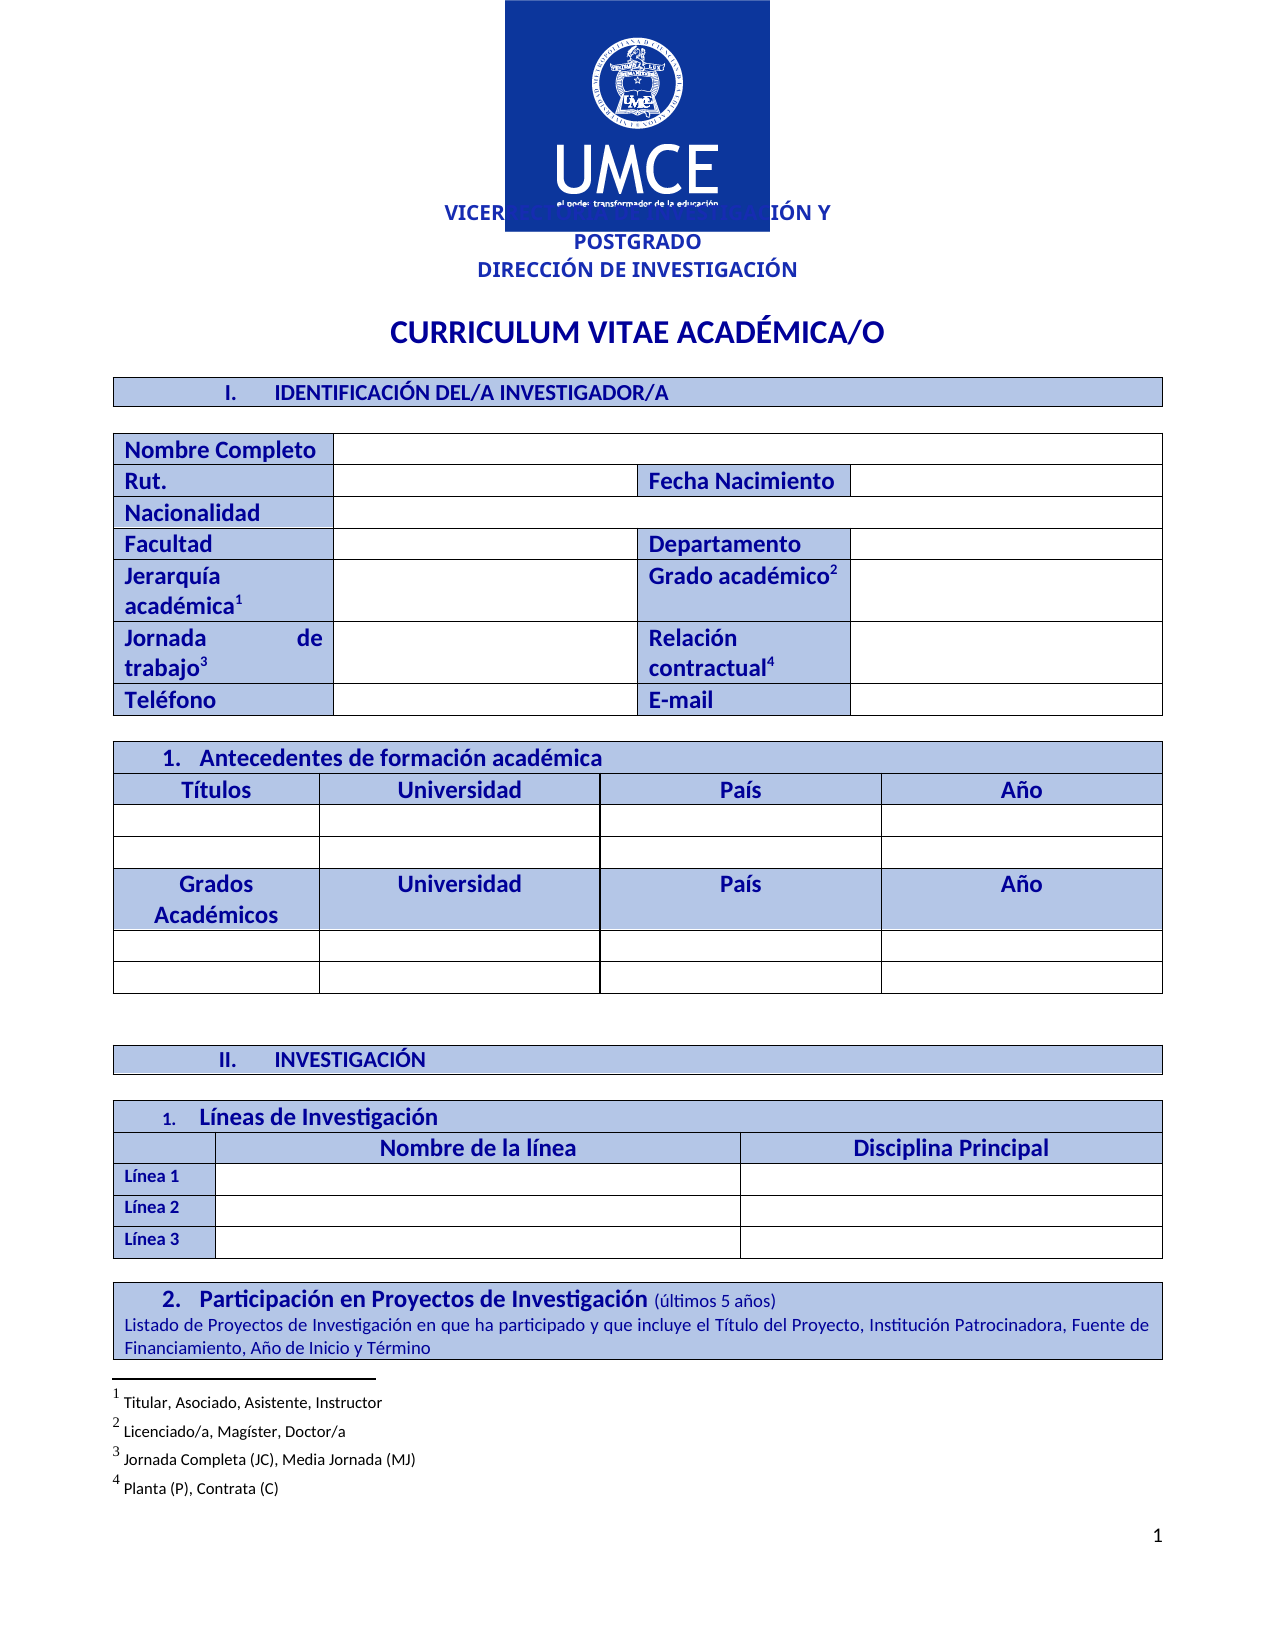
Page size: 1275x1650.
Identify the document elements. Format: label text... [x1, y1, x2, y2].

table_cell [216, 1164, 740, 1195]
table_cell [851, 529, 1162, 559]
table_cell [882, 837, 1162, 867]
table_cell [601, 837, 881, 867]
table_cell [601, 962, 881, 993]
table_cell [851, 560, 1162, 621]
table_header Líneas de Investigación [114, 1101, 1162, 1132]
table_cell [334, 560, 637, 621]
table_cell [851, 622, 1162, 683]
table_cell [216, 1227, 740, 1258]
table_cell [851, 465, 1162, 496]
table_cell País [601, 869, 881, 929]
table_cell Año [882, 869, 1162, 929]
table_cell [320, 805, 599, 836]
table_cell Grados Académicos [114, 869, 319, 929]
table_cell Grado académico [638, 560, 850, 621]
table_cell [320, 931, 599, 961]
table_cell Año [882, 774, 1162, 804]
table_cell Universidad [320, 774, 599, 804]
table_header Antecedentes de formación académica [114, 742, 1162, 773]
table_header IDENTIFICACIÓN DEL/A INVESTIGADOR/A [114, 378, 1162, 406]
table_cell [334, 529, 637, 559]
table_cell [334, 497, 1162, 527]
table_cell [334, 684, 637, 715]
table_cell [741, 1164, 1162, 1195]
table_cell Rut. [114, 465, 333, 496]
table_cell [601, 805, 881, 836]
table_cell Títulos [114, 774, 319, 804]
table_cell [334, 465, 637, 496]
text CURRICULUM VITAE ACADÉMICA/O [112, 311, 1162, 352]
table_cell Fecha Nacimiento [638, 465, 850, 496]
table_cell [741, 1196, 1162, 1226]
table_cell [216, 1196, 740, 1226]
table_cell País [601, 774, 881, 804]
table_header Participación en Proyectos de Investigación (últimos 5 años) Listado de Proyectos de Investigación en que ha participado y que incluye el Título del Proyecto, Institución Patrocinadora, Fuente de Financiamiento, Año de Inicio y Término [114, 1283, 1162, 1359]
table_cell [114, 805, 319, 836]
picture [505, 0, 770, 232]
table_cell [114, 962, 319, 993]
table_cell Nacionalidad [114, 497, 333, 527]
table_cell [741, 1227, 1162, 1258]
table_cell [114, 837, 319, 867]
table_cell E-mail [638, 684, 850, 715]
table_cell Departamento [638, 529, 850, 559]
table_header INVESTIGACIÓN [114, 1046, 1162, 1073]
table_cell Disciplina Principal [741, 1133, 1162, 1163]
table_cell Nombre de la línea [216, 1133, 740, 1163]
table_cell [334, 622, 637, 683]
table_cell [882, 805, 1162, 836]
table_header [334, 434, 1162, 464]
table_cell Relación contractual [638, 622, 850, 683]
table_cell [320, 837, 599, 867]
table_cell Línea 1 [114, 1164, 215, 1195]
table_cell Facultad [114, 529, 333, 559]
table_cell [851, 684, 1162, 715]
table_cell [114, 1133, 215, 1163]
table_cell Universidad [320, 869, 599, 929]
table_cell [882, 962, 1162, 993]
table_cell Jornada de trabajo [114, 622, 333, 683]
table_cell [320, 962, 599, 993]
table_header Nombre Completo [114, 434, 333, 464]
table_cell Jerarquía académica [114, 560, 333, 621]
table_cell [601, 931, 881, 961]
table_cell [882, 931, 1162, 961]
table_cell Línea 3 [114, 1227, 215, 1258]
table_cell Línea 2 [114, 1196, 215, 1226]
table_cell [114, 931, 319, 961]
table_cell Teléfono [114, 684, 333, 715]
